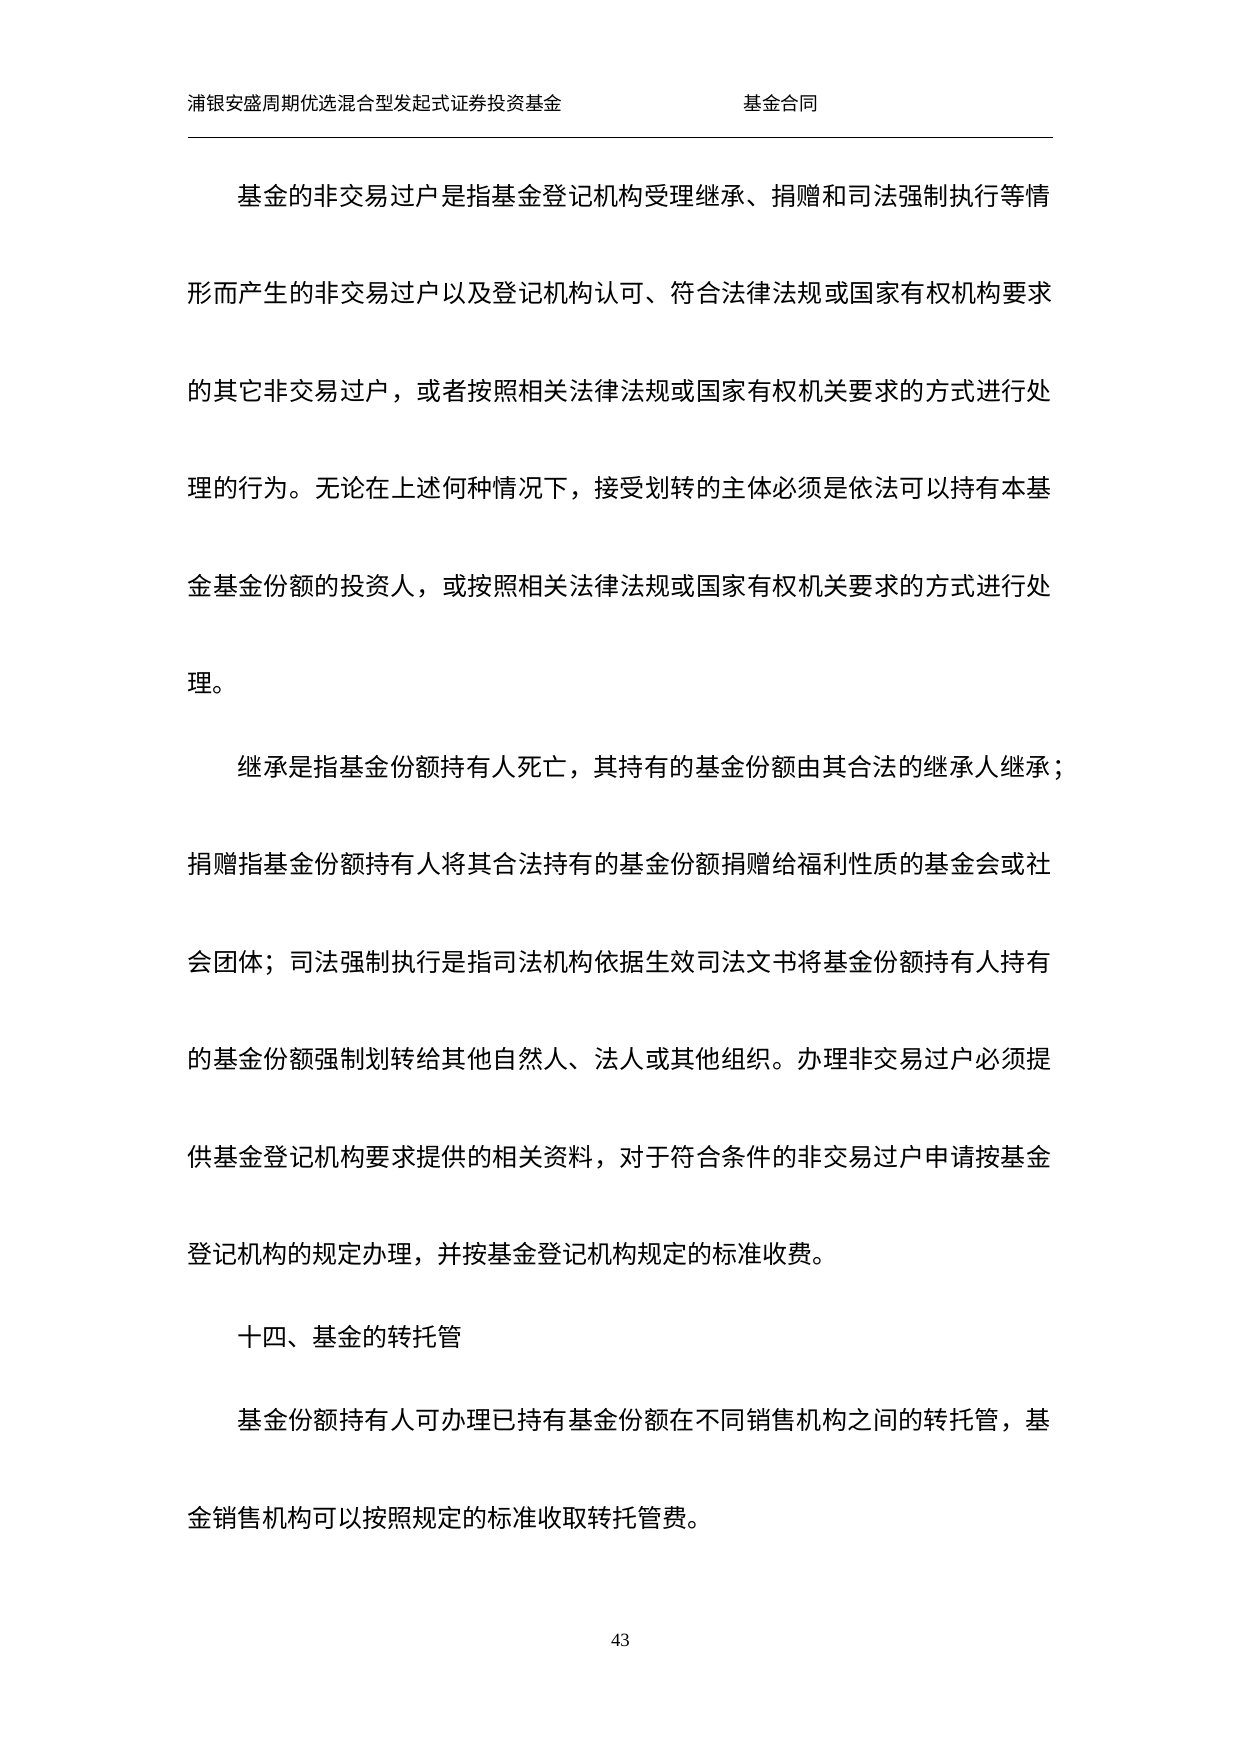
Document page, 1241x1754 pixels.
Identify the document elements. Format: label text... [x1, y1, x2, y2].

text 十四、基金的转托管 [187, 1303, 1053, 1368]
text 基金份额持有人可办理已持有基金份额在不同销售机构之间的转托管，基金销售机构可以按照规定的标准收取转托管费。 [187, 1386, 1053, 1549]
text 继承是指基金份额持有人死亡，其持有的基金份额由其合法的继承人继承；捐赠指基金份额持有人将其合法持有的基金份额捐赠给福利性质的基金会或社会团体；司法强制执行是指司法机构依据生效司法文书将基金份额持有人持有的基金份额强制划转给其他自然人、法人或其他组织。办理非交易过户必须提供基金登记机构要求提供的相关资料，对于符合条件的非交易过户申请按基金登记机构的规定办理，并按基金登记机构规定的标准收费。 [187, 733, 1053, 1285]
text 基金的非交易过户是指基金登记机构受理继承、捐赠和司法强制执行等情形而产生的非交易过户以及登记机构认可、符合法律法规或国家有权机构要求的其它非交易过户，或者按照相关法律法规或国家有权机关要求的方式进行处理的行为。无论在上述何种情况下，接受划转的主体必须是依法可以持有本基金基金份额的投资人，或按照相关法律法规或国家有权机关要求的方式进行处理。 [187, 162, 1053, 714]
